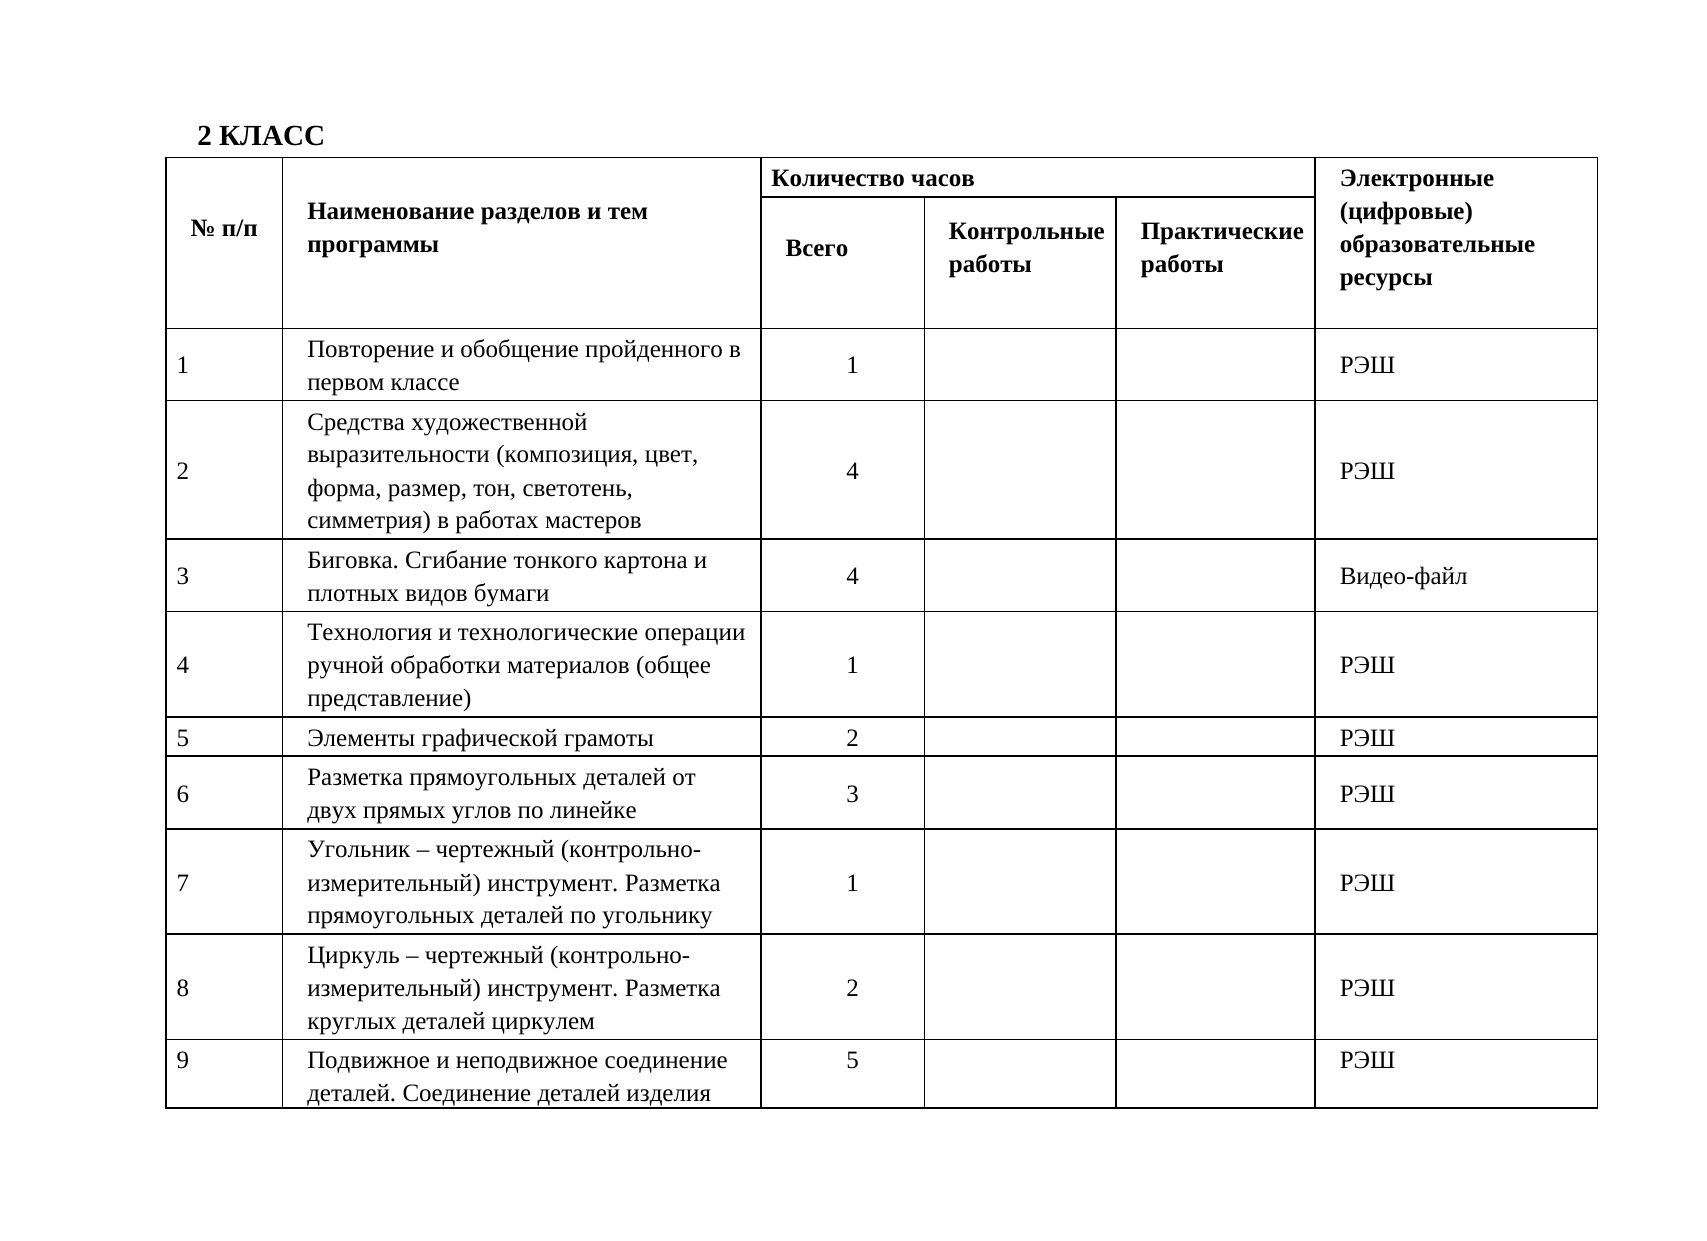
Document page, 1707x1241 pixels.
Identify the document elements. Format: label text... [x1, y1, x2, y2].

table_cell 1 [762, 612, 924, 716]
table_cell 8 [167, 935, 282, 1039]
text 2 КЛАСС [190, 118, 1618, 152]
table_cell РЭШ [1316, 830, 1597, 933]
table_cell РЭШ [1316, 401, 1597, 538]
table_cell [925, 935, 1115, 1039]
table_cell Элементы графической грамоты [283, 718, 760, 755]
table_cell 5 [167, 718, 282, 755]
table_cell 6 [167, 757, 282, 828]
table_cell [1117, 718, 1314, 755]
table_cell [925, 718, 1115, 755]
table_cell Технология и технологические операции ручной обработки материалов (общее представление) [283, 612, 760, 716]
table_cell [925, 540, 1115, 611]
table_cell [925, 329, 1115, 400]
table_cell 1 [762, 329, 924, 400]
table_cell [925, 1040, 1115, 1107]
table_cell 5 [762, 1040, 924, 1107]
table_cell Циркуль – чертежный (контрольно-измерительный) инструмент. Разметка круглых деталей циркулем [283, 935, 760, 1039]
table_header Количество часов [762, 158, 1314, 196]
table_cell 1 [167, 329, 282, 400]
table_cell 4 [762, 401, 924, 538]
table_cell 4 [167, 612, 282, 716]
table_cell 9 [167, 1040, 282, 1107]
table_cell 1 [762, 830, 924, 933]
table_header Наименование разделов и тем программы [283, 158, 760, 327]
table_cell РЭШ [1316, 329, 1597, 400]
table_cell 4 [762, 540, 924, 611]
table_cell РЭШ [1316, 935, 1597, 1039]
table_cell [1117, 830, 1314, 933]
table_cell 2 [762, 935, 924, 1039]
table_cell Контрольные работы [925, 198, 1115, 327]
table_cell [925, 830, 1115, 933]
table_cell 3 [167, 540, 282, 611]
table_cell Практические работы [1117, 198, 1314, 327]
table_cell [1117, 1040, 1314, 1107]
table_cell 2 [762, 718, 924, 755]
table_cell [925, 757, 1115, 828]
table_header № п/п [167, 158, 282, 327]
table_cell [1117, 329, 1314, 400]
table_cell [1117, 540, 1314, 611]
table_cell Разметка прямоугольных деталей от двух прямых углов по линейке [283, 757, 760, 828]
table_cell РЭШ [1316, 757, 1597, 828]
table_cell РЭШ [1316, 1040, 1597, 1107]
table_cell Угольник – чертежный (контрольно-измерительный) инструмент. Разметка прямоугольных деталей по угольнику [283, 830, 760, 933]
table_cell Повторение и обобщение пройденного в первом классе [283, 329, 760, 400]
table_cell [1117, 757, 1314, 828]
table_cell [925, 401, 1115, 538]
table_cell Видео-файл [1316, 540, 1597, 611]
table_cell 7 [167, 830, 282, 933]
table_cell РЭШ [1316, 718, 1597, 755]
table_cell [1117, 401, 1314, 538]
table_header Электронные (цифровые) образовательные ресурсы [1316, 158, 1597, 327]
table_cell РЭШ [1316, 612, 1597, 716]
table_cell Биговка. Сгибание тонкого картона и плотных видов бумаги [283, 540, 760, 611]
table_cell [1117, 935, 1314, 1039]
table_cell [283, 1040, 760, 1107]
table_cell [1117, 612, 1314, 716]
table_cell Средства художественной выразительности (композиция, цвет, форма, размер, тон, светотень, симметрия) в работах мастеров [283, 401, 760, 538]
table_cell 3 [762, 757, 924, 828]
table_cell [925, 612, 1115, 716]
table_cell 2 [167, 401, 282, 538]
table_cell Всего [762, 198, 924, 327]
